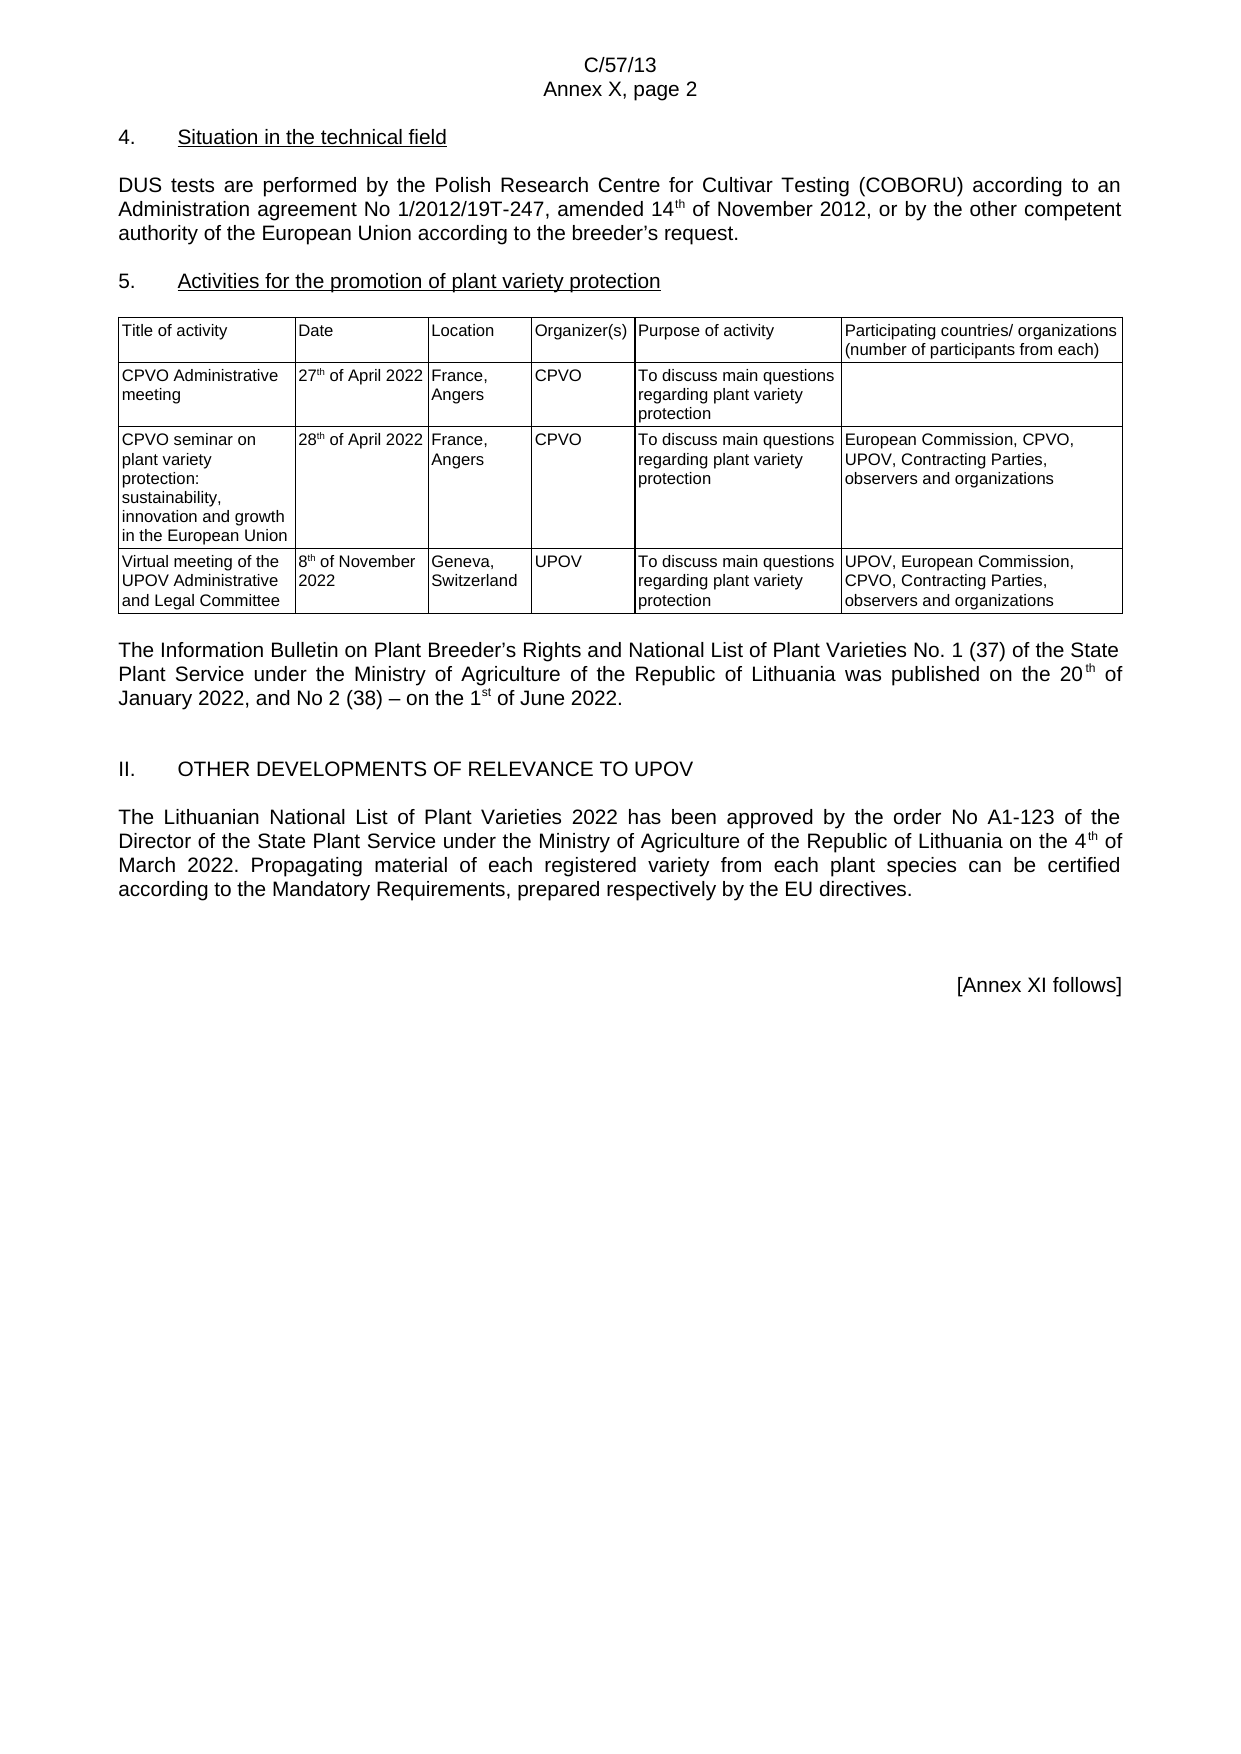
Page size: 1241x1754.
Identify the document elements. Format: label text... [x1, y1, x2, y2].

table_cell [842, 363, 1122, 426]
table_cell CPVO seminar on plant variety protection: sustainability, innovation and growth in the European Union [119, 427, 295, 548]
table_header Title of activity [119, 318, 295, 362]
table_cell European Commission, CPVO, UPOV, Contracting Parties, observers and organizations [842, 427, 1122, 548]
table_header Organizer(s) [532, 318, 634, 362]
table_cell Geneva, Switzerland [429, 549, 531, 612]
table_cell France, Angers [429, 427, 531, 548]
table_header Purpose of activity [636, 318, 841, 362]
table_cell France, Angers [429, 363, 531, 426]
table_cell CPVO [532, 363, 634, 426]
table_header Date [296, 318, 428, 362]
table_cell UPOV [532, 549, 634, 612]
text 4. Situation in the technical field [118, 125, 1122, 149]
text II. OTHER DEVELOPMENTS OF RELEVANCE TO UPOV [118, 757, 1122, 781]
text The Lithuanian National List of Plant Varieties 2022 has been approved by the order No A1-123 of the Director of the State Plant Service under the Ministry of Agriculture of the Republic of Lithuania on the 4th of March 2022. Propagating material of each registered variety from each plant species can be certified according to the Mandatory Requirements, prepared respectively by the EU directives. [118, 805, 1122, 901]
text 5. Activities for the promotion of plant variety protection [118, 269, 1122, 293]
table_cell To discuss main questions regarding plant variety protection [636, 363, 841, 426]
table_header Location [429, 318, 531, 362]
table_cell UPOV, European Commission, CPVO, Contracting Parties, observers and organizations [842, 549, 1122, 612]
table_cell To discuss main questions regarding plant variety protection [636, 549, 841, 612]
text DUS tests are performed by the Polish Research Centre for Cultivar Testing (COBORU) according to an Administration agreement No 1/2012/19T-247, amended 14th of November 2012, or by the other competent authority of the European Union according to the breeder’s request. [118, 173, 1122, 245]
table_cell CPVO Administrative meeting [119, 363, 295, 426]
table_cell 8th of November 2022 [296, 549, 428, 612]
table_cell Virtual meeting of the UPOV Administrative and Legal Committee [119, 549, 295, 612]
table_cell To discuss main questions regarding plant variety protection [636, 427, 841, 548]
text [Annex XI follows] [118, 973, 1122, 997]
table_header Participating countries/ organizations (number of participants from each) [842, 318, 1122, 362]
table_cell CPVO [532, 427, 634, 548]
table_cell 28th of April 2022 [296, 427, 428, 548]
text The Information Bulletin on Plant Breeder’s Rights and National List of Plant Varieties No. 1 (37) of the State Plant Service under the Ministry of Agriculture of the Republic of Lithuania was published on the 20th of January 2022, and No 2 (38) – on the 1st of June 2022. [118, 637, 1122, 709]
table_cell 27th of April 2022 [296, 363, 428, 426]
